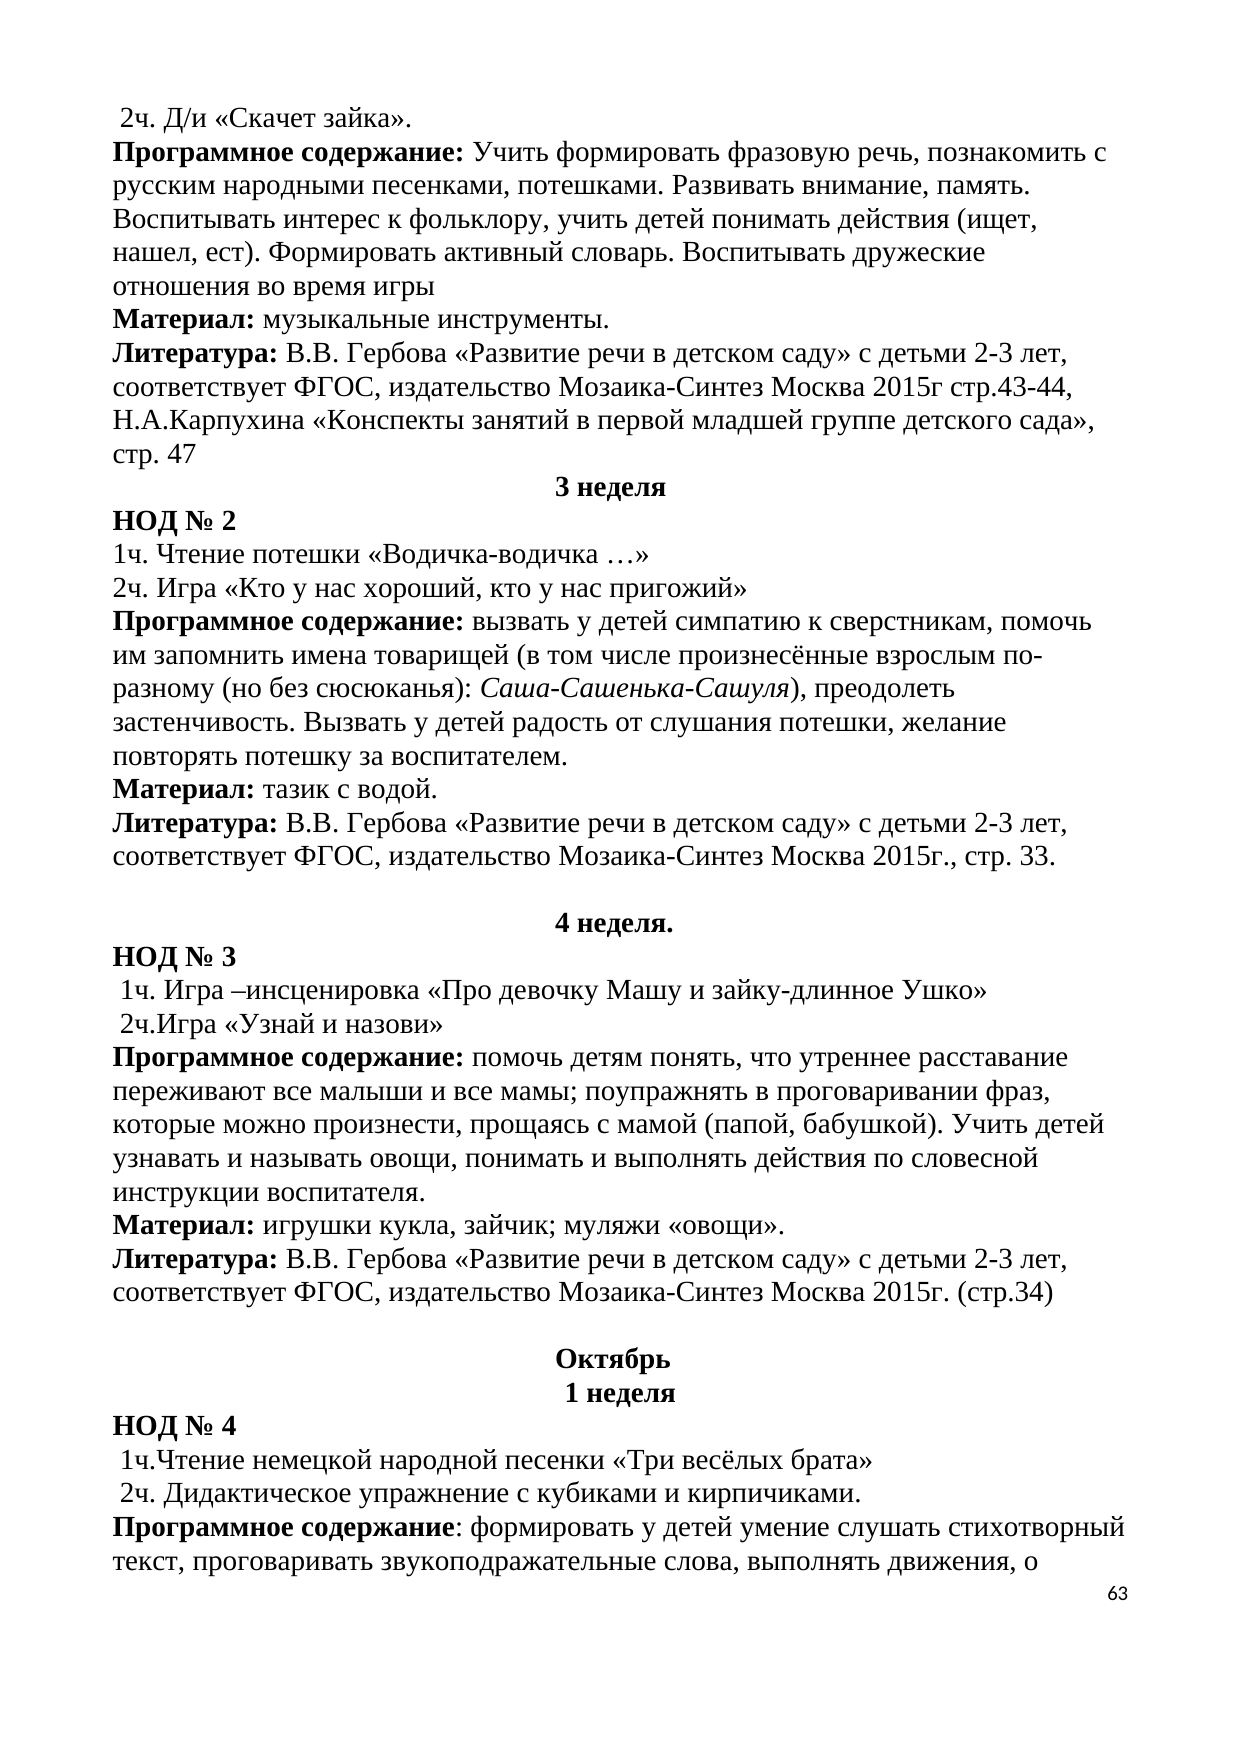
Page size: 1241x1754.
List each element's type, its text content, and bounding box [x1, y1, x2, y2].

text 4 неделя. [481, 905, 1128, 939]
text Литература: В.В. Гербова «Развитие речи в детском саду» с детьми 2-3 лет, соответствует ФГОС, издательство Мозаика-Синтез Москва 2015г., стр. 33. [112, 805, 1128, 872]
text 1ч. Игра –инсценировка «Про девочку Машу и зайку-длинное Ушко» [112, 972, 1128, 1006]
text 1ч.Чтение немецкой народной песенки «Три весёлых брата» [112, 1442, 1128, 1476]
text НОД № 4 [112, 1408, 1128, 1442]
text Материал: музыкальные инструменты. [112, 302, 1128, 335]
text Октябрь [481, 1341, 1128, 1375]
text Литература: В.В. Гербова «Развитие речи в детском саду» с детьми 2-3 лет, соответствует ФГОС, издательство Мозаика-Синтез Москва 2015г стр.43-44, Н.А.Карпухина «Конспекты занятий в первой младшей группе детского сада», стр. 47 [112, 335, 1128, 469]
text 2ч.Игра «Узнай и назови» [112, 1006, 1128, 1039]
text Материал: игрушки кукла, зайчик; муляжи «овощи». [112, 1207, 1128, 1241]
text 2ч. Дидактическое упражнение с кубиками и кирпичиками. [112, 1476, 1128, 1509]
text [112, 1509, 1128, 1576]
text НОД № 3 [112, 939, 1128, 972]
text 1 неделя [112, 1375, 1128, 1408]
text 1ч. Чтение потешки «Водичка-водичка …» [112, 536, 1128, 570]
text Программное содержание: Учить формировать фразовую речь, познакомить с русским народными песенками, потешками. Развивать внимание, память. Воспитывать интерес к фольклору, учить детей понимать действия (ищет, нашел, ест). Формировать активный словарь. Воспитывать дружеские отношения во время игры [112, 134, 1128, 302]
text Программное содержание: помочь детям понять, что утреннее расставание переживают все малыши и все мамы; поупражнять в проговаривании фраз, которые можно произнести, прощаясь с мамой (папой, бабушкой). Учить детей узнавать и называть овощи, понимать и выполнять действия по словесной инструкции воспитателя. [112, 1039, 1128, 1207]
text 3 неделя [481, 469, 1128, 503]
text Литература: В.В. Гербова «Развитие речи в детском саду» с детьми 2-3 лет, соответствует ФГОС, издательство Мозаика-Синтез Москва 2015г. (стр.34) [112, 1241, 1128, 1308]
text НОД № 2 [112, 503, 1128, 536]
text 2ч. Игра «Кто у нас хороший, кто у нас пригожий» [112, 570, 1128, 603]
text Программное содержание: вызвать у детей симпатию к сверстникам, помочь им запомнить имена товарищей (в том числе произнесённые взрослым по-разному (но без сюсюканья): Саша-Сашенька-Сашуля), преодолеть застенчивость. Вызвать у детей радость от слушания потешки, желание повторять потешку за воспитателем. [112, 603, 1128, 771]
text 2ч. Д/и «Скачет зайка». [112, 100, 1128, 134]
text Материал: тазик с водой. [112, 771, 1128, 805]
